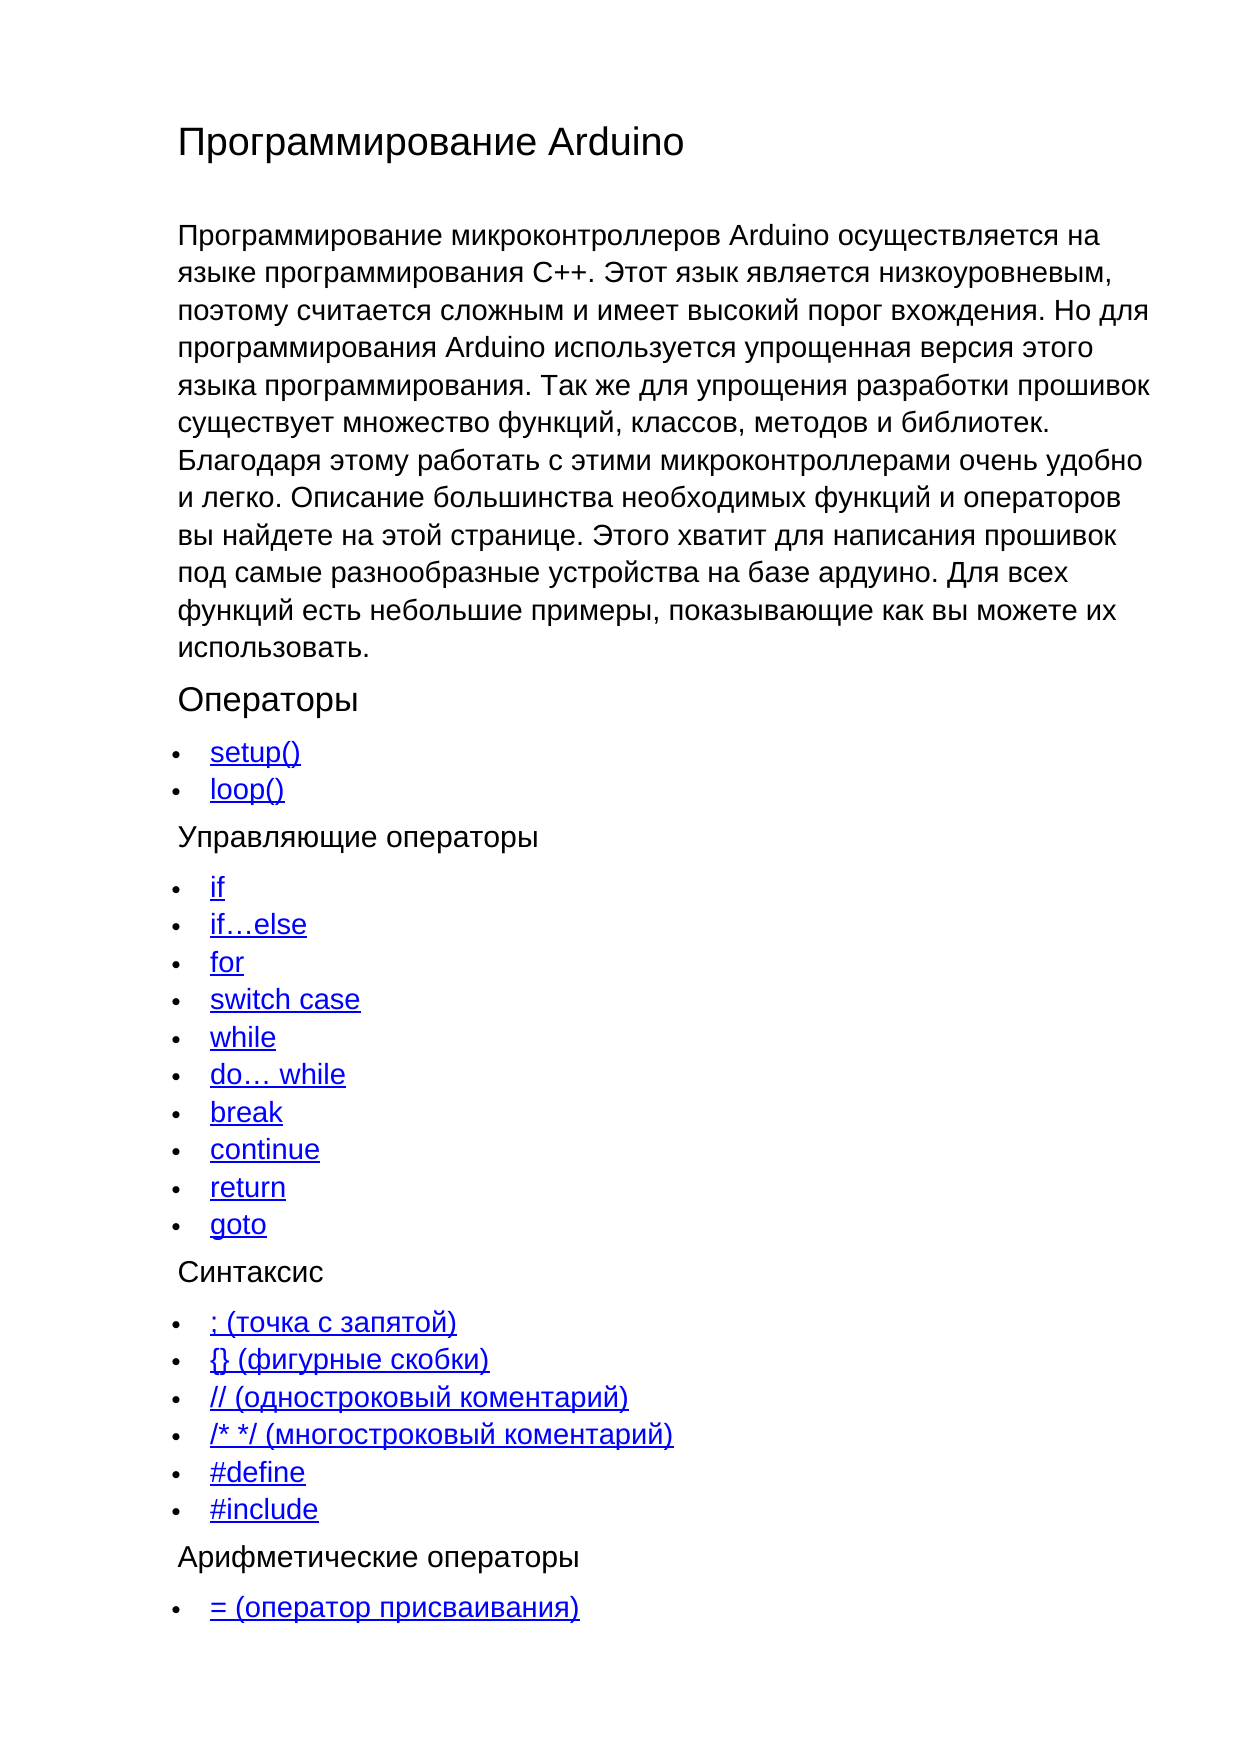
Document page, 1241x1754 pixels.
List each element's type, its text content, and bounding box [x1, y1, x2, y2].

list = (оператор присваивания) [172, 1586, 1152, 1623]
text Программирование микроконтроллеров Arduino осуществляется на языке программирования C++. Этот язык является низкоуровневым, поэтому считается сложным и имеет высокий порог вхождения. Но для программирования Arduino используется упрощенная версия этого языка программирования. Так же для упрощения разработки прошивок существует множество функций, классов, методов и библиотек. Благодаря этому работать с этими микроконтроллерами очень удобно и легко. Описание большинства необходимых функций и операторов вы найдете на этой странице. Этого хватит для написания прошивок под самые разнообразные устройства на базе ардуино. Для всех функций есть небольшие примеры, показывающие как вы можете их использовать. [177, 214, 1152, 664]
list #define [172, 1451, 1152, 1488]
list loop() [172, 768, 1152, 806]
list do… while [172, 1053, 1152, 1091]
list ; (точка с запятой) [172, 1301, 1152, 1338]
list goto [172, 1203, 1152, 1241]
list {} (фигурные скобки) [172, 1338, 1152, 1376]
list if…else [172, 903, 1152, 941]
list // (одностроковый коментарий) [172, 1376, 1152, 1413]
list setup() [172, 731, 1152, 768]
text Программирование Arduino [177, 118, 1152, 164]
list continue [172, 1128, 1152, 1166]
text Синтаксис [177, 1251, 1152, 1288]
list /* */ (многостроковый коментарий) [172, 1413, 1152, 1451]
list if [172, 866, 1152, 903]
list #include [172, 1488, 1152, 1526]
list break [172, 1091, 1152, 1128]
list for [172, 941, 1152, 978]
text Арифметические операторы [177, 1536, 1152, 1573]
text Управляющие операторы [177, 816, 1152, 853]
text Операторы [177, 679, 1152, 718]
list return [172, 1166, 1152, 1203]
list switch case [172, 978, 1152, 1016]
list while [172, 1016, 1152, 1053]
